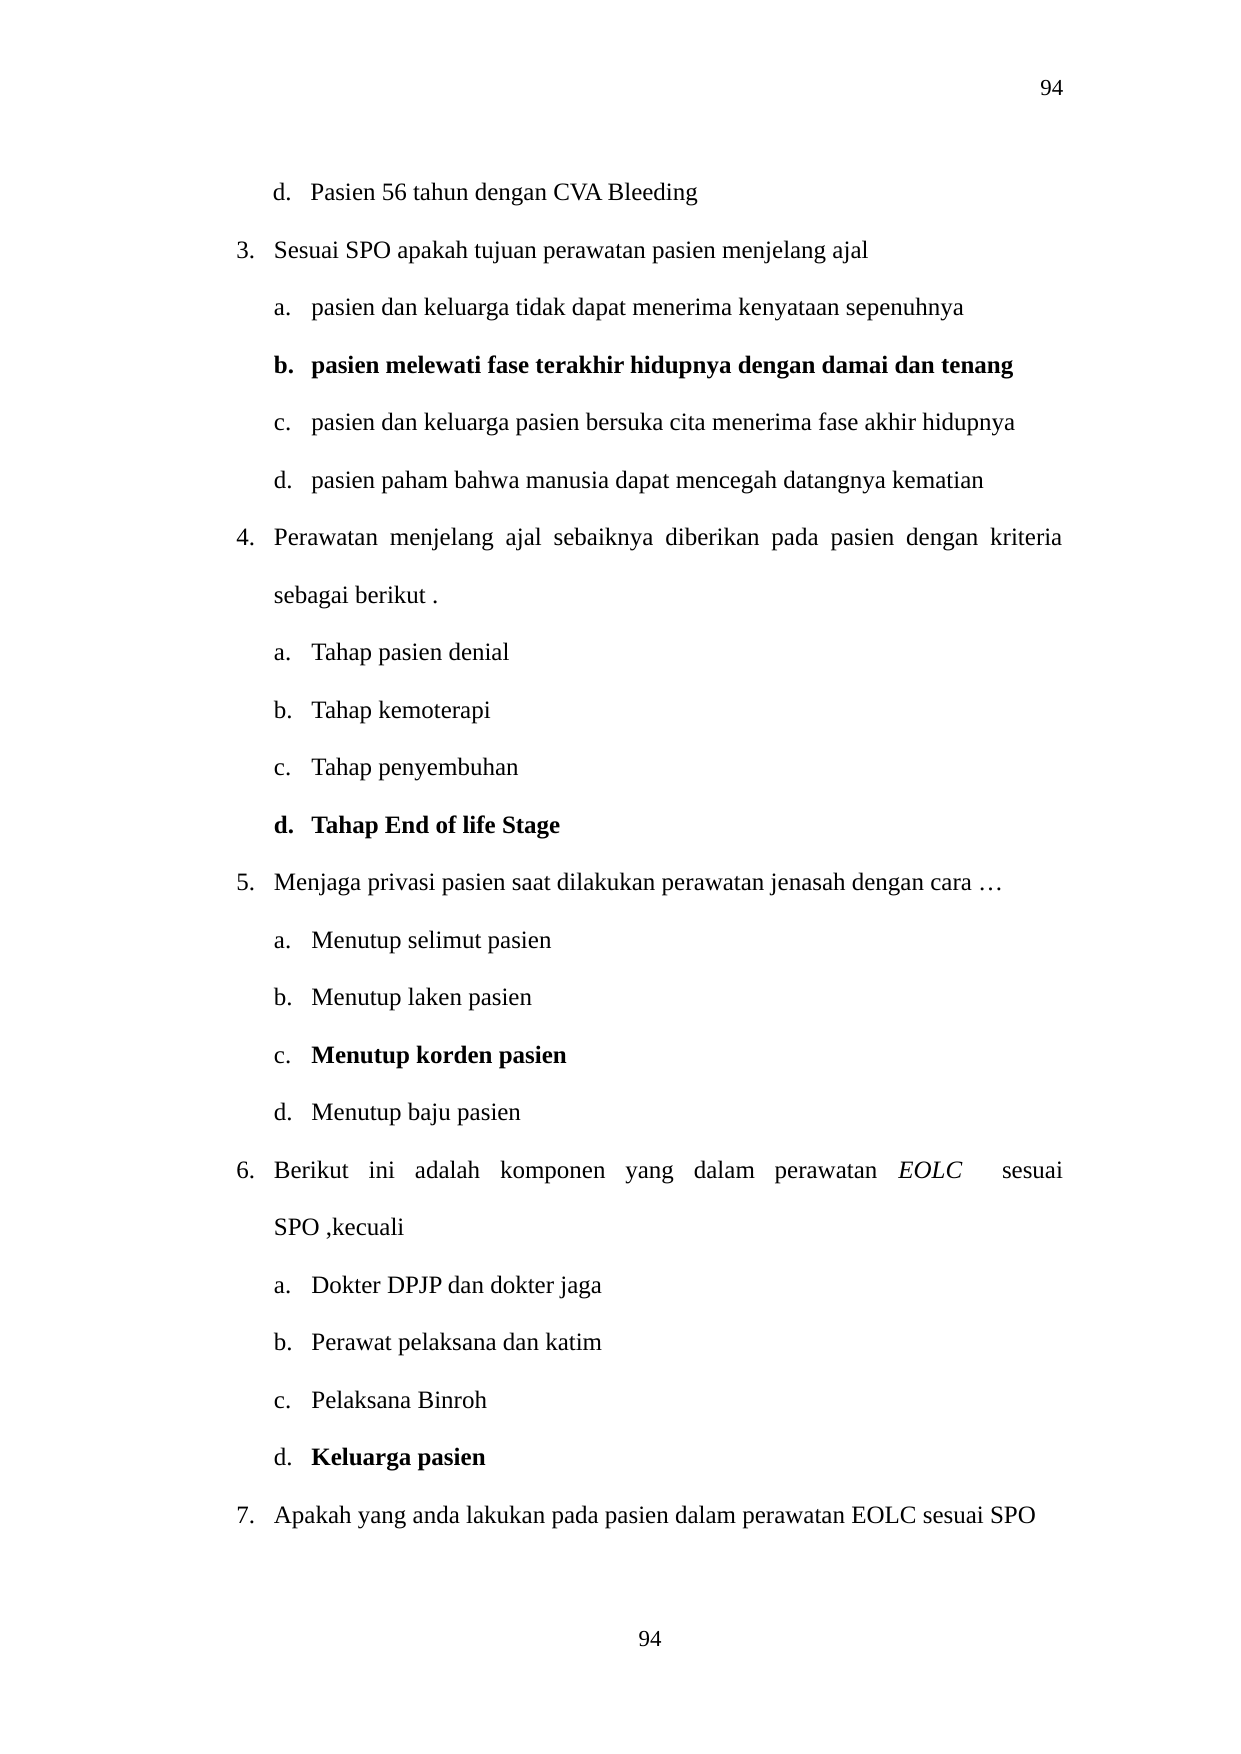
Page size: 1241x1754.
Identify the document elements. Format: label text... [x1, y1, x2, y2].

list Sesuai SPO apakah tujuan perawatan pasien menjelang ajal [236, 235, 1063, 263]
list Keluarga pasien [274, 1442, 1063, 1471]
list Tahap penyembuhan [274, 752, 1063, 781]
list Perawatan menjelang ajal sebaiknya diberikan pada pasien dengan kriteria sebagai berikut . [236, 522, 1063, 608]
list Tahap kemoterapi [274, 695, 1063, 723]
list Menutup selimut pasien [274, 925, 1063, 953]
list Perawat pelaksana dan katim [274, 1327, 1063, 1356]
list Apakah yang anda lakukan pada pasien dalam perawatan EOLC sesuai SPO [236, 1500, 1063, 1528]
list pasien paham bahwa manusia dapat mencegah datangnya kematian [274, 465, 1063, 493]
list pasien dan keluarga pasien bersuka cita menerima fase akhir hidupnya [274, 407, 1063, 436]
list Pelaksana Binroh [274, 1385, 1063, 1413]
list Menutup baju pasien [274, 1097, 1063, 1126]
list Dokter DPJP dan dokter jaga [274, 1270, 1063, 1298]
list Pasien 56 tahun dengan CVA Bleeding [273, 177, 1063, 206]
list Tahap pasien denial [274, 637, 1063, 666]
list Menjaga privasi pasien saat dilakukan perawatan jenasah dengan cara … [236, 867, 1063, 896]
list pasien dan keluarga tidak dapat menerima kenyataan sepenuhnya [274, 292, 1063, 321]
list Tahap End of life Stage [274, 810, 1063, 838]
list Menutup korden pasien [274, 1040, 1063, 1068]
list Menutup laken pasien [274, 982, 1063, 1011]
list Berikut ini adalah komponen yang dalam perawatan EOLC sesuai SPO ,kecuali [236, 1155, 1063, 1241]
list pasien melewati fase terakhir hidupnya dengan damai dan tenang [274, 350, 1063, 378]
